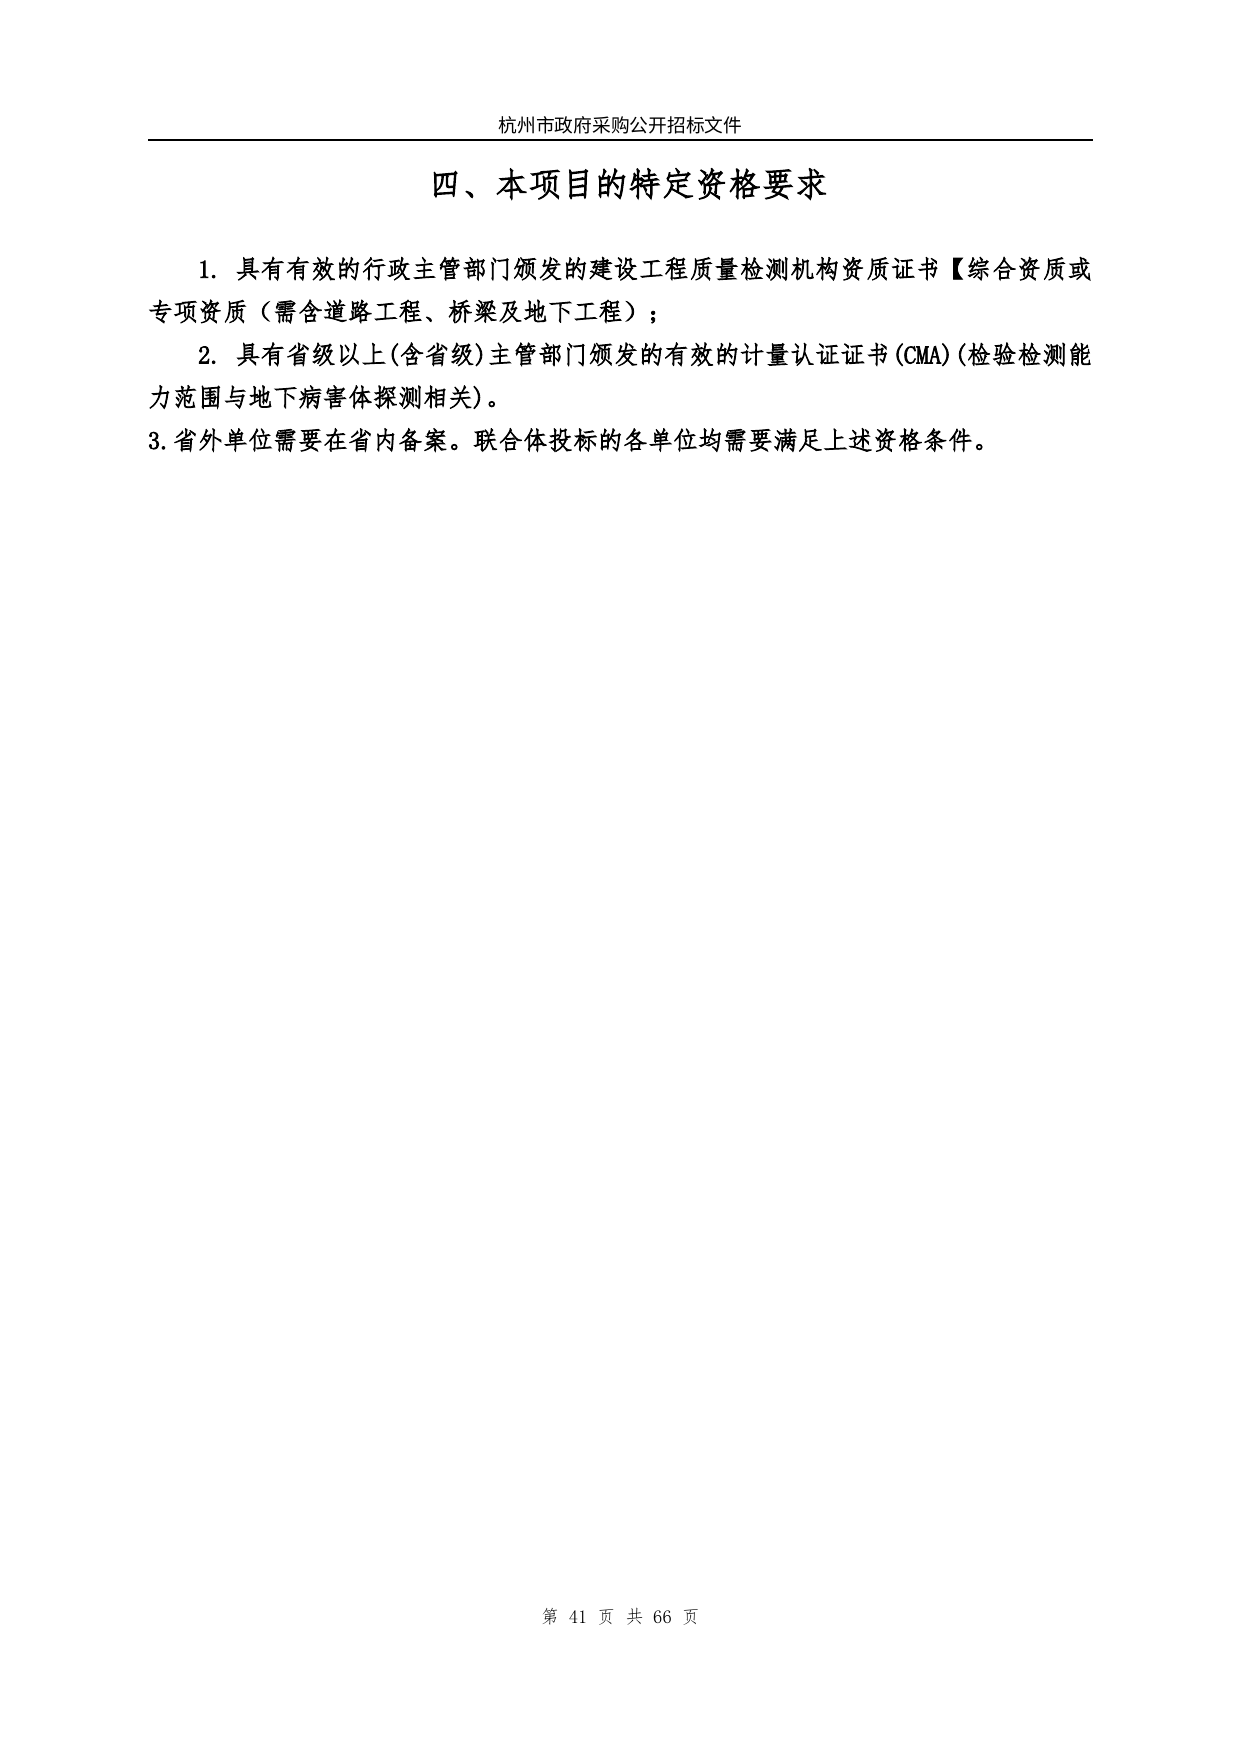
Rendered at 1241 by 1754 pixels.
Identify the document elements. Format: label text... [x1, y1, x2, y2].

list 具有有效的行政主管部门颁发的建设工程质量检测机构资质证书【综合资质或专项资质（需含道路工程、桥梁及地下工程）； [148, 253, 1093, 324]
text 四、本项目的特定资格要求 [163, 162, 1093, 200]
list 3.省外单位需要在省内备案。联合体投标的各单位均需要满足上述资格条件。 [148, 424, 1093, 452]
list 具有省级以上(含省级)主管部门颁发的有效的计量认证证书(CMA)(检验检测能力范围与地下病害体探测相关)。 [148, 338, 1093, 409]
